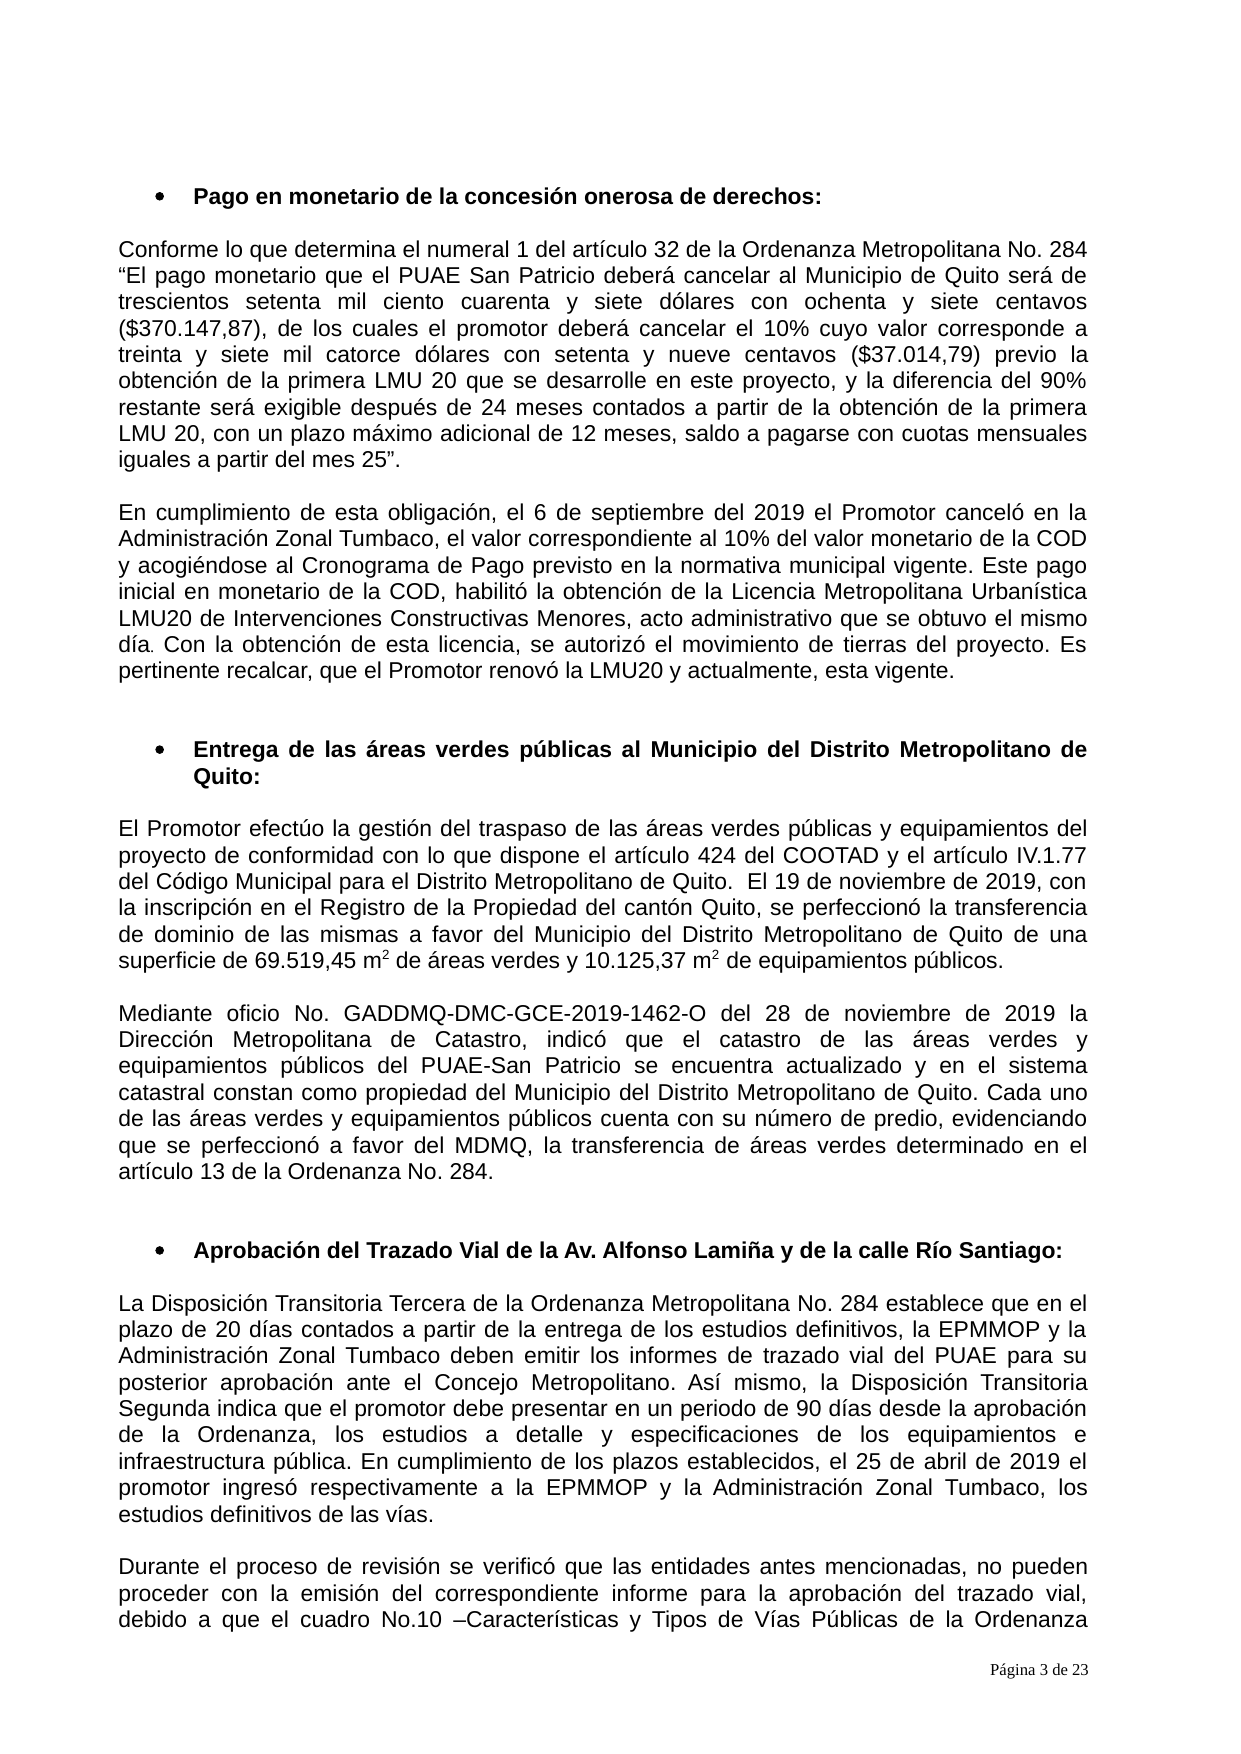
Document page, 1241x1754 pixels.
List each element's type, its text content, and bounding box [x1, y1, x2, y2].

text El Promotor efectúo la gestión del traspaso de las áreas verdes públicas y equipamientos del proyecto de conformidad con lo que dispone el artículo 424 del COOTAD y el artículo IV.1.77 del Código Municipal para el Distrito Metropolitano de Quito. El 19 de noviembre de 2019, con la inscripción en el Registro de la Propiedad del cantón Quito, se perfeccionó la transferencia de dominio de las mismas a favor del Municipio del Distrito Metropolitano de Quito de una superficie de 69.519,45 m2 de áreas verdes y 10.125,37 m2 de equipamientos públicos. [118, 815, 1088, 973]
text Mediante oficio No. GADDMQ-DMC-GCE-2019-1462-O del 28 de noviembre de 2019 la Dirección Metropolitana de Catastro, indicó que el catastro de las áreas verdes y equipamientos públicos del PUAE-San Patricio se encuentra actualizado y en el sistema catastral constan como propiedad del Municipio del Distrito Metropolitano de Quito. Cada uno de las áreas verdes y equipamientos públicos cuenta con su número de predio, evidenciando que se perfeccionó a favor del MDMQ, la transferencia de áreas verdes determinado en el artículo 13 de la Ordenanza No. 284. [118, 1000, 1088, 1184]
list Pago en monetario de la concesión onerosa de derechos: [156, 183, 1088, 209]
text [118, 1553, 1088, 1632]
list Entrega de las áreas verdes públicas al Municipio del Distrito Metropolitano de Quito: [156, 736, 1088, 789]
text Conforme lo que determina el numeral 1 del artículo 32 de la Ordenanza Metropolitana No. 284 “El pago monetario que el PUAE San Patricio deberá cancelar al Municipio de Quito será de trescientos setenta mil ciento cuarenta y siete dólares con ochenta y siete centavos ($370.147,87), de los cuales el promotor deberá cancelar el 10% cuyo valor corresponde a treinta y siete mil catorce dólares con setenta y nueve centavos ($37.014,79) previo la obtención de la primera LMU 20 que se desarrolle en este proyecto, y la diferencia del 90% restante será exigible después de 24 meses contados a partir de la obtención de la primera LMU 20, con un plazo máximo adicional de 12 meses, saldo a pagarse con cuotas mensuales iguales a partir del mes 25”. [118, 236, 1088, 473]
list Aprobación del Trazado Vial de la Av. Alfonso Lamiña y de la calle Río Santiago: [156, 1237, 1088, 1263]
text La Disposición Transitoria Tercera de la Ordenanza Metropolitana No. 284 establece que en el plazo de 20 días contados a partir de la entrega de los estudios definitivos, la EPMMOP y la Administración Zonal Tumbaco deben emitir los informes de trazado vial del PUAE para su posterior aprobación ante el Concejo Metropolitano. Así mismo, la Disposición Transitoria Segunda indica que el promotor debe presentar en un periodo de 90 días desde la aprobación de la Ordenanza, los estudios a detalle y especificaciones de los equipamientos e infraestructura pública. En cumplimiento de los plazos establecidos, el 25 de abril de 2019 el promotor ingresó respectivamente a la EPMMOP y la Administración Zonal Tumbaco, los estudios definitivos de las vías. [118, 1290, 1088, 1527]
text En cumplimiento de esta obligación, el 6 de septiembre del 2019 el Promotor canceló en la Administración Zonal Tumbaco, el valor correspondiente al 10% del valor monetario de la COD y acogiéndose al Cronograma de Pago previsto en la normativa municipal vigente. Este pago inicial en monetario de la COD, habilitó la obtención de la Licencia Metropolitana Urbanística LMU20 de Intervenciones Constructivas Menores, acto administrativo que se obtuvo el mismo día. Con la obtención de esta licencia, se autorizó el movimiento de tierras del proyecto. Es pertinente recalcar, que el Promotor renovó la LMU20 y actualmente, esta vigente. [118, 499, 1088, 683]
